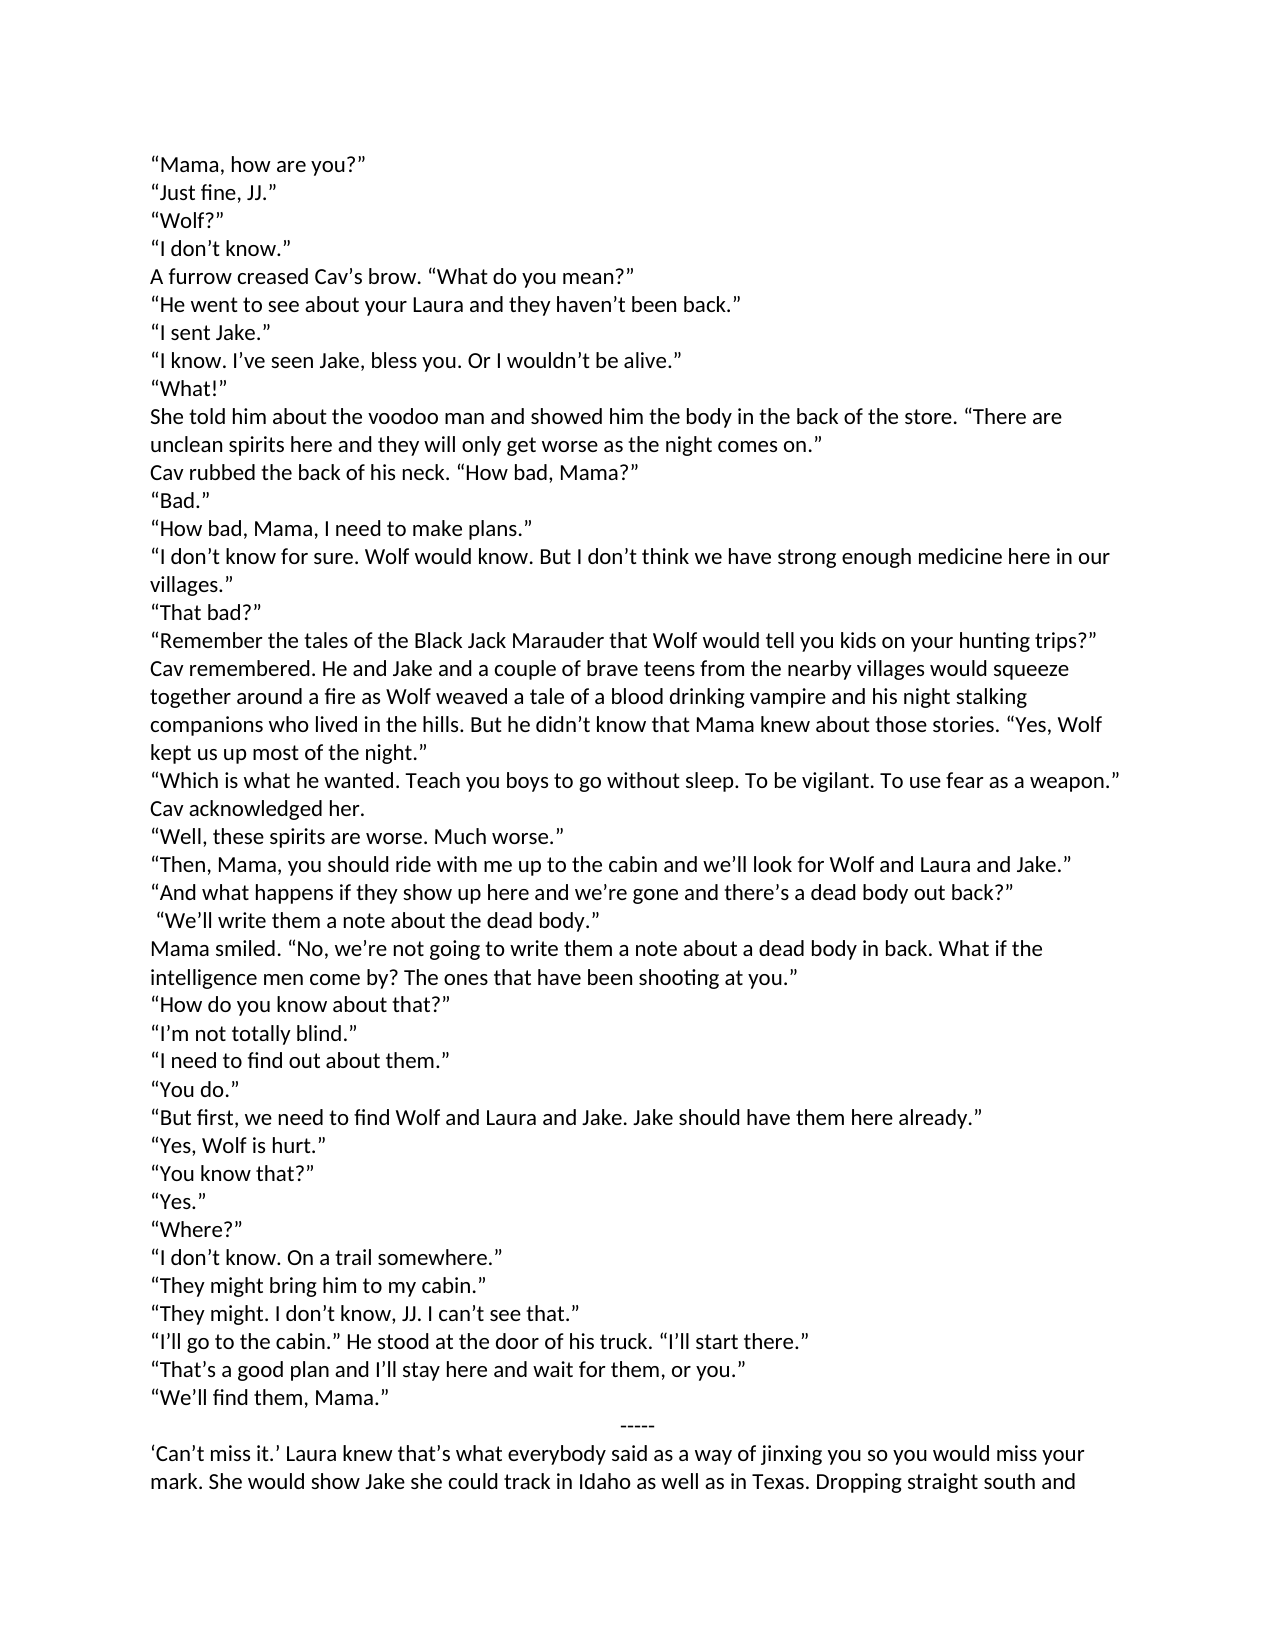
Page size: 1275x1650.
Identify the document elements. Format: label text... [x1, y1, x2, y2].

text She told him about the voodoo man and showed him the body in the back of the store. “There are unclean spirits here and they will only get worse as the night comes on.” [150, 402, 1125, 458]
text “We’ll find them, Mama.” [150, 1383, 1125, 1411]
text “How do you know about that?” [150, 991, 1125, 1019]
text Cav remembered. He and Jake and a couple of brave teens from the nearby villages would squeeze together around a fire as Wolf weaved a tale of a blood drinking vampire and his night stalking companions who lived in the hills. But he didn’t know that Mama knew about those stories. “Yes, Wolf kept us up most of the night.” [150, 654, 1125, 766]
text “How bad, Mama, I need to make plans.” [150, 514, 1125, 542]
text “He went to see about your Laura and they haven’t been back.” [150, 290, 1125, 318]
text “I know. I’ve seen Jake, bless you. Or I wouldn’t be alive.” [150, 346, 1125, 374]
text “Bad.” [150, 486, 1125, 514]
text “You do.” [150, 1075, 1125, 1103]
text “I don’t know. On a trail somewhere.” [150, 1243, 1125, 1271]
text “And what happens if they show up here and we’re gone and there’s a dead body out back?” [150, 878, 1125, 907]
text A furrow creased Cav’s brow. “What do you mean?” [150, 262, 1125, 290]
text “I don’t know.” [150, 234, 1125, 262]
text “They might bring him to my cabin.” [150, 1271, 1125, 1299]
text “Yes, Wolf is hurt.” [150, 1131, 1125, 1159]
text Cav acknowledged her. [150, 794, 1125, 822]
text “I’m not totally blind.” [150, 1019, 1125, 1047]
text “I don’t know for sure. Wolf would know. But I don’t think we have strong enough medicine here in our villages.” [150, 542, 1125, 598]
text “Then, Mama, you should ride with me up to the cabin and we’ll look for Wolf and Laura and Jake.” [150, 851, 1125, 878]
text “That’s a good plan and I’ll stay here and wait for them, or you.” [150, 1355, 1125, 1383]
text “I’ll go to the cabin.” He stood at the door of his truck. “I’ll start there.” [150, 1327, 1125, 1355]
text “We’ll write them a note about the dead body.” [150, 907, 1125, 934]
text “They might. I don’t know, JJ. I can’t see that.” [150, 1299, 1125, 1327]
text “I sent Jake.” [150, 318, 1125, 346]
text “Well, these spirits are worse. Much worse.” [150, 822, 1125, 851]
text “Mama, how are you?” [150, 150, 1125, 178]
text “I need to find out about them.” [150, 1047, 1125, 1075]
text “Which is what he wanted. Teach you boys to go without sleep. To be vigilant. To use fear as a weapon.” [150, 766, 1125, 794]
text “Yes.” [150, 1187, 1125, 1215]
text “But first, we need to find Wolf and Laura and Jake. Jake should have them here already.” [150, 1103, 1125, 1131]
text “Remember the tales of the Black Jack Marauder that Wolf would tell you kids on your hunting trips?” [150, 626, 1125, 654]
text “That bad?” [150, 598, 1125, 626]
text Mama smiled. “No, we’re not going to write them a note about a dead body in back. What if the intelligence men come by? The ones that have been shooting at you.” [150, 934, 1125, 991]
text Cav rubbed the back of his neck. “How bad, Mama?” [150, 458, 1125, 486]
text “Where?” [150, 1215, 1125, 1243]
text “What!” [150, 374, 1125, 402]
text “Just fine, JJ.” [150, 178, 1125, 206]
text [150, 1439, 1125, 1495]
text “You know that?” [150, 1159, 1125, 1187]
text “Wolf?” [150, 206, 1125, 234]
text ----- [150, 1411, 1125, 1439]
